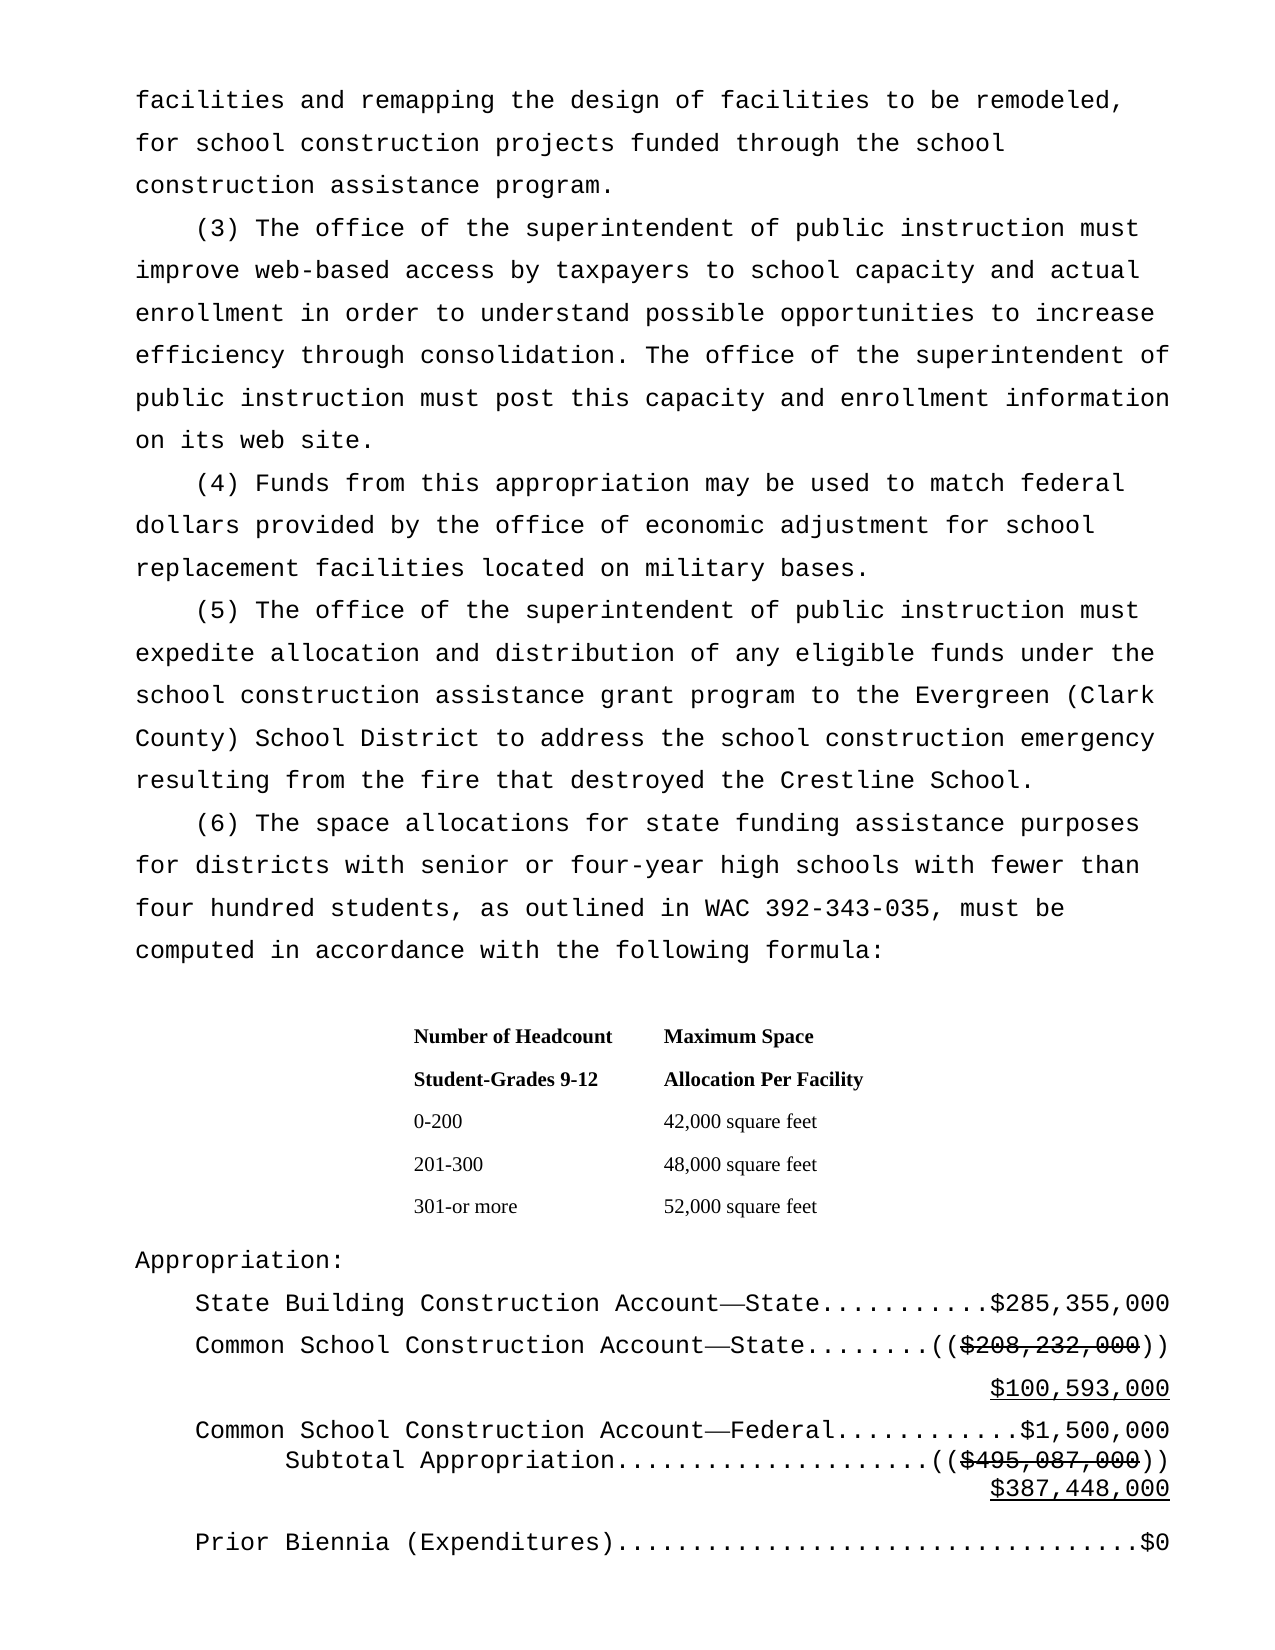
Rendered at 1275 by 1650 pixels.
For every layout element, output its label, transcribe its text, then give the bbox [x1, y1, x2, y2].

text (3) The office of the superintendent of public instruction must improve web-based access by taxpayers to school capacity and actual enrollment in order to understand possible opportunities to increase efficiency through consolidation. The office of the superintendent of public instruction must post this capacity and enrollment information on its web site. [135, 202, 1170, 457]
text $387,448,000 [135, 1476, 1170, 1504]
table_cell 52,000 square feet [653, 1180, 902, 1222]
text (6) The space allocations for state funding assistance purposes for districts with senior or four-year high schools with fewer than four hundred students, as outlined in WAC 392-343-035, must be computed in accordance with the following formula: [135, 797, 1170, 967]
text (5) The office of the superintendent of public instruction must expedite allocation and distribution of any eligible funds under the school construction assistance grant program to the Evergreen (Clark County) School District to address the school construction emergency resulting from the fire that destroyed the Crestline School. [135, 585, 1170, 797]
text Subtotal Appropriation (($495,087,000)) [135, 1447, 1170, 1476]
table_cell 201-300 [403, 1138, 652, 1180]
text $100,593,000 [135, 1362, 1170, 1405]
table_cell 301-or more [403, 1180, 652, 1222]
table_cell 42,000 square feet [653, 1095, 902, 1137]
text (4) Funds from this appropriation may be used to match federal dollars provided by the office of economic adjustment for school replacement facilities located on military bases. [135, 457, 1170, 585]
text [135, 75, 1170, 202]
text Common School Construction Account—Federal $1,500,000 [135, 1405, 1170, 1447]
table_cell 0-200 [403, 1095, 652, 1137]
text Appropriation: [135, 1235, 1170, 1277]
table_cell 48,000 square feet [653, 1138, 902, 1180]
text Prior Biennia (Expenditures) $0 [135, 1517, 1170, 1559]
text State Building Construction Account—State $285,355,000 [135, 1277, 1170, 1320]
table_header Maximum Space Allocation Per Facility [653, 1010, 902, 1095]
table_header Number of Headcount Student-Grades 9-12 [403, 1010, 652, 1095]
text Common School Construction Account—State (($208,232,000)) [135, 1320, 1170, 1362]
